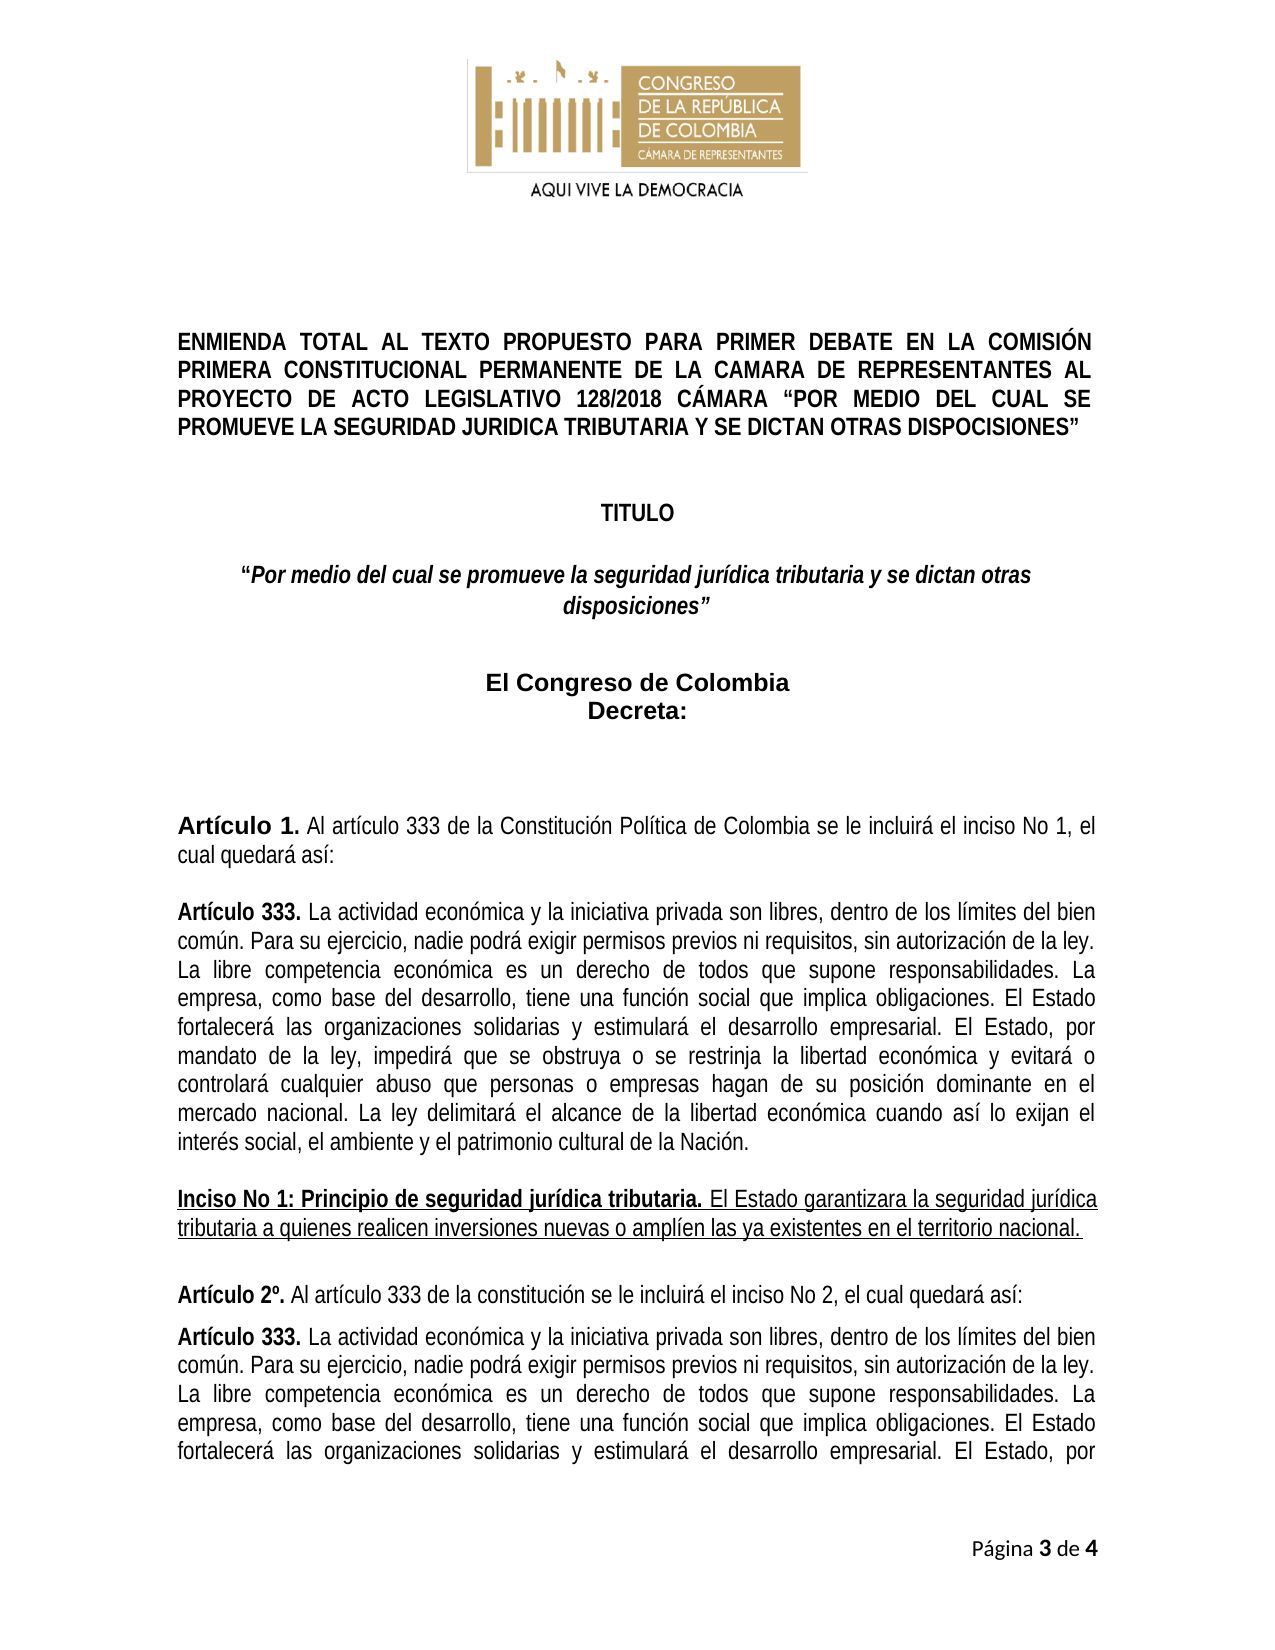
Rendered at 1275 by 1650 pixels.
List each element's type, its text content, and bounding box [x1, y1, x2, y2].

text El Congreso de Colombia [177, 668, 1098, 696]
text Decreta: [177, 696, 1098, 725]
text Artículo 1. Al artículo 333 de la Constitución Política de Colombia se le incluirá el inciso No 1, el cual quedará así: [177, 811, 1098, 869]
text Artículo 2º. Al artículo 333 de la constitución se le incluirá el inciso No 2, el cual quedará así: [177, 1280, 1098, 1309]
text Inciso No 1: Principio de seguridad jurídica tributaria. El Estado garantizara la seguridad jurídica tributaria a quienes realicen inversiones nuevas o amplíen las ya existentes en el territorio nacional. [177, 1184, 1098, 1209]
text “Por medio del cual se promueve la seguridad jurídica tributaria y se dictan otras disposiciones” [177, 560, 1098, 620]
text TITULO [177, 498, 1098, 527]
text ENMIENDA TOTAL AL TEXTO PROPUESTO PARA PRIMER DEBATE EN LA COMISIÓN PRIMERA CONSTITUCIONAL PERMANENTE DE LA CAMARA DE REPRESENTANTES AL PROYECTO DE ACTO LEGISLATIVO 128/2018 CÁMARA “POR MEDIO DEL CUAL SE PROMUEVE LA SEGURIDAD JURIDICA TRIBUTARIA Y SE DICTAN OTRAS DISPOCISIONES” [177, 326, 1093, 441]
picture [466, 59, 809, 201]
text Inciso No 1: Principio de seguridad jurídica tributaria. El Estado garantizara la seguridad jurídica tributaria a quienes realicen inversiones nuevas o amplíen las ya existentes en el territorio nacional. [177, 1210, 1098, 1241]
